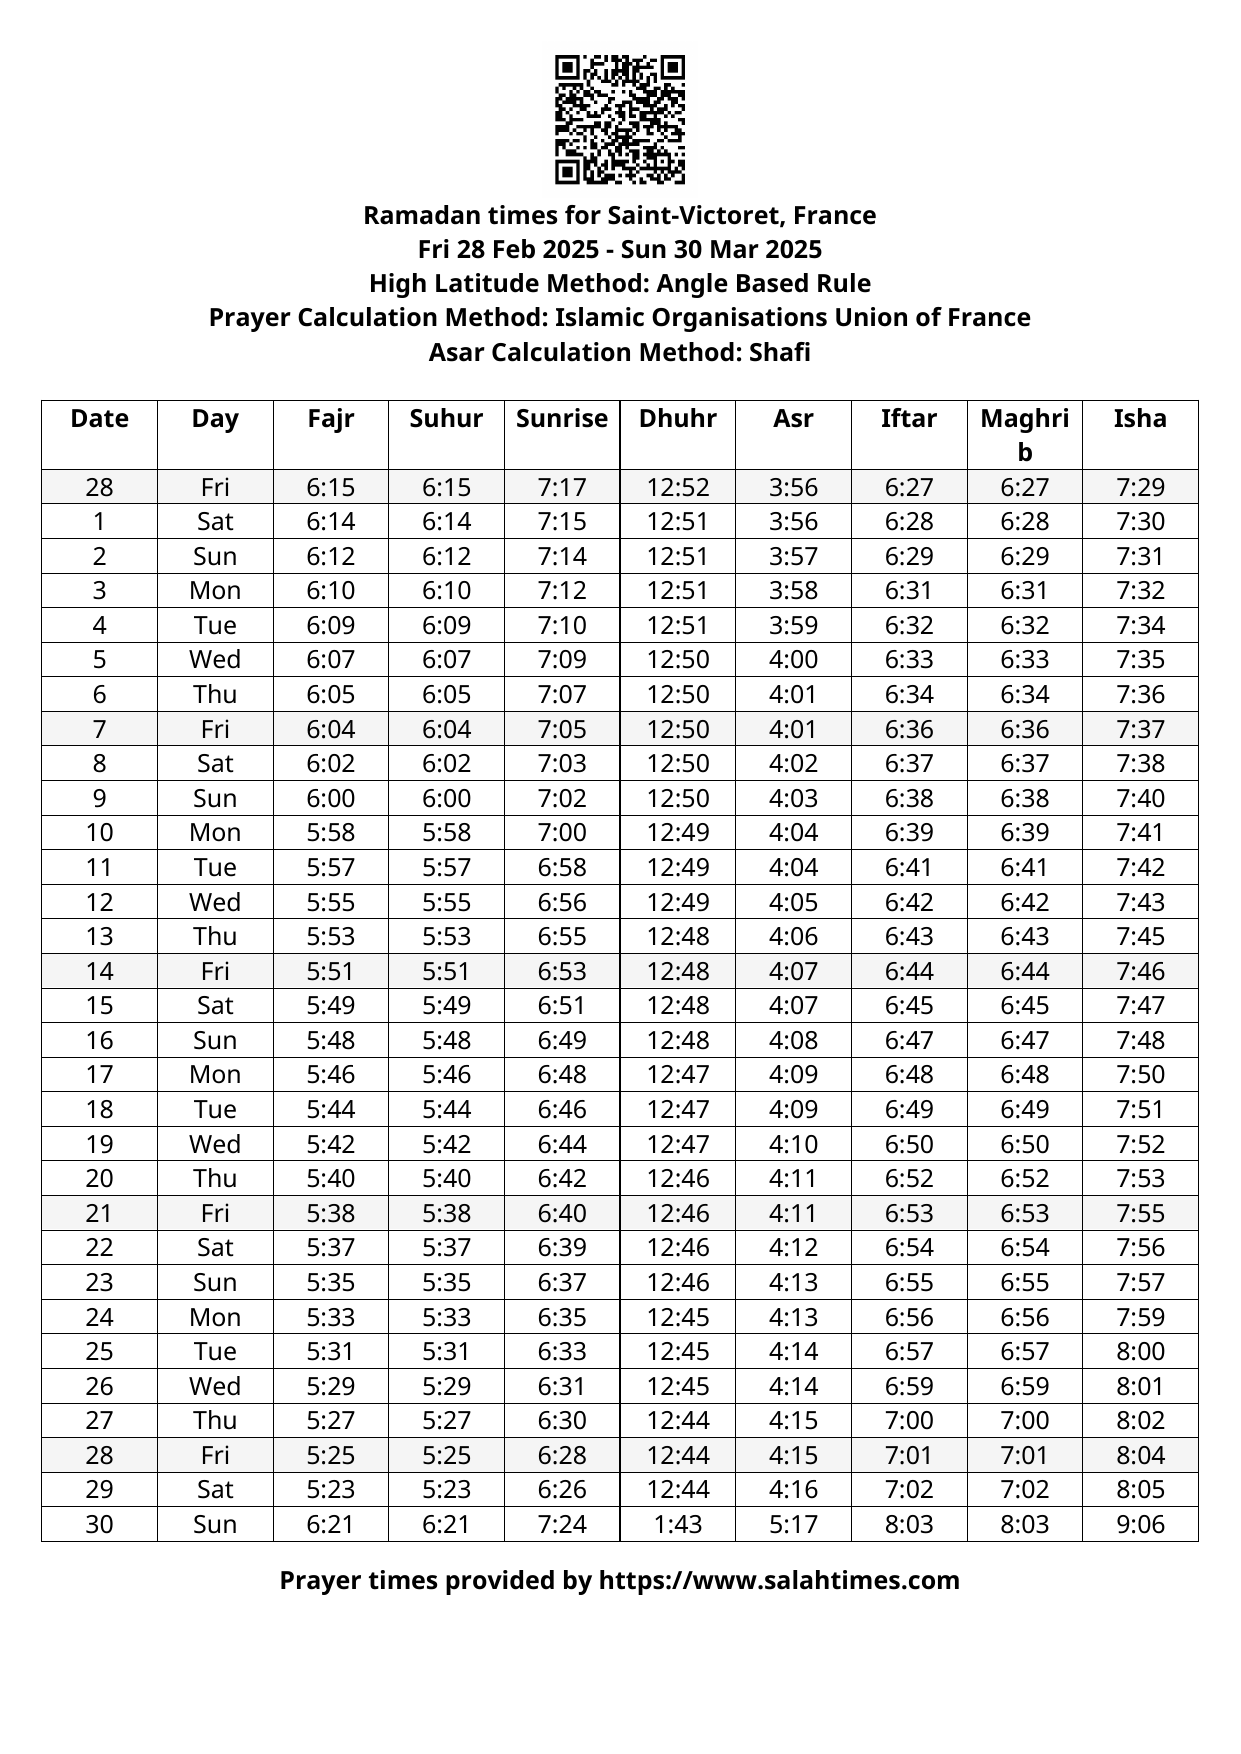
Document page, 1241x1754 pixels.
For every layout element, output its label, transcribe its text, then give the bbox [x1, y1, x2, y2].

table_cell 9:06 [1083, 1507, 1198, 1541]
table_header Asr [736, 401, 851, 469]
table_cell 4:10 [736, 1127, 851, 1160]
table_cell 5:27 [389, 1404, 504, 1437]
table_cell 7:59 [1083, 1300, 1198, 1333]
table_cell 9 [42, 781, 157, 814]
table_cell 5:31 [389, 1334, 504, 1368]
table_cell 16 [42, 1023, 157, 1057]
table_cell 24 [42, 1300, 157, 1333]
table_cell 5:58 [389, 816, 504, 849]
table_cell 28 [42, 470, 157, 503]
table_cell Sun [158, 539, 273, 572]
table_cell 4:15 [736, 1438, 851, 1472]
table_cell 5:46 [274, 1058, 388, 1091]
table_cell 12:46 [621, 1265, 735, 1299]
table_cell 6:56 [968, 1300, 1082, 1333]
table_cell 6:53 [852, 1196, 967, 1229]
table_cell 21 [42, 1196, 157, 1229]
table_cell 17 [42, 1058, 157, 1091]
table_cell 6:59 [852, 1369, 967, 1402]
table_cell 6 [42, 677, 157, 711]
table_cell Thu [158, 677, 273, 711]
table_cell 6:44 [968, 954, 1082, 987]
text Fri 28 Feb 2025 - Sun 30 Mar 2025 [42, 232, 1198, 266]
table_cell 4:13 [736, 1300, 851, 1333]
table_cell 6:09 [274, 608, 388, 642]
table_cell 5:33 [274, 1300, 388, 1333]
table_cell 22 [42, 1231, 157, 1264]
table_cell 5:42 [274, 1127, 388, 1160]
table_cell 6:50 [852, 1127, 967, 1160]
table_cell 12:50 [621, 746, 735, 780]
table_cell 6:31 [852, 574, 967, 607]
table_cell 6:36 [968, 712, 1082, 745]
table_cell Sat [158, 746, 273, 780]
table_cell 12:51 [621, 608, 735, 642]
table_cell 6:47 [968, 1023, 1082, 1057]
table_cell Thu [158, 1404, 273, 1437]
table_cell 7:55 [1083, 1196, 1198, 1229]
table_cell 6:56 [852, 1300, 967, 1333]
table_cell 7:51 [1083, 1092, 1198, 1126]
table_cell 5:51 [389, 954, 504, 987]
table_cell 12:49 [621, 816, 735, 849]
table_cell 6:33 [968, 643, 1082, 676]
table_cell 6:38 [852, 781, 967, 814]
table_cell 7:02 [505, 781, 619, 814]
table_cell 7:38 [1083, 746, 1198, 780]
table_cell Fri [158, 1196, 273, 1229]
table_cell Sat [158, 504, 273, 538]
table_cell 5:44 [274, 1092, 388, 1126]
table_cell 12:52 [621, 470, 735, 503]
table_cell 7:56 [1083, 1231, 1198, 1264]
table_cell 3 [42, 574, 157, 607]
table_cell 7:00 [505, 816, 619, 849]
table_cell 6:14 [389, 504, 504, 538]
table_cell 6:26 [505, 1473, 619, 1506]
table_header Iftar [852, 401, 967, 469]
table_cell 6:00 [389, 781, 504, 814]
text Prayer times provided by https://www.salahtimes.com [42, 1563, 1198, 1597]
table_cell 11 [42, 850, 157, 884]
table_cell 12:45 [621, 1300, 735, 1333]
table_cell 6:05 [274, 677, 388, 711]
table_cell 5:55 [389, 885, 504, 918]
table_cell 6:32 [852, 608, 967, 642]
table_cell 6:50 [968, 1127, 1082, 1160]
table_cell 6:37 [505, 1265, 619, 1299]
table_cell 6:33 [852, 643, 967, 676]
table_cell 7:09 [505, 643, 619, 676]
table_cell 4:02 [736, 746, 851, 780]
table_cell 5:25 [274, 1438, 388, 1472]
table_cell 6:00 [274, 781, 388, 814]
table_cell 7:35 [1083, 643, 1198, 676]
table_cell 4:11 [736, 1161, 851, 1195]
table_cell 6:32 [968, 608, 1082, 642]
table_cell 6:52 [968, 1161, 1082, 1195]
table_cell 6:15 [389, 470, 504, 503]
table_cell 6:45 [968, 989, 1082, 1022]
table_cell 8:03 [968, 1507, 1082, 1541]
table_cell 6:12 [274, 539, 388, 572]
table_cell 5:27 [274, 1404, 388, 1437]
table_cell 6:33 [505, 1334, 619, 1368]
table_cell 7:47 [1083, 989, 1198, 1022]
table_cell 12:46 [621, 1161, 735, 1195]
table_cell 7:14 [505, 539, 619, 572]
table_cell 7:29 [1083, 470, 1198, 503]
table_cell 5:58 [274, 816, 388, 849]
table_cell 12:44 [621, 1404, 735, 1437]
table_cell 7:34 [1083, 608, 1198, 642]
table_cell 3:58 [736, 574, 851, 607]
table_cell Sun [158, 781, 273, 814]
table_cell 6:55 [968, 1265, 1082, 1299]
table_cell 6:30 [505, 1404, 619, 1437]
table_cell 4:14 [736, 1369, 851, 1402]
table_cell 12:45 [621, 1334, 735, 1368]
table_cell 6:59 [968, 1369, 1082, 1402]
table_cell 5:17 [736, 1507, 851, 1541]
table_cell 6:39 [968, 816, 1082, 849]
table_cell 5:53 [274, 919, 388, 953]
table_cell 12:46 [621, 1196, 735, 1229]
table_cell 5:49 [274, 989, 388, 1022]
table_cell 4:07 [736, 954, 851, 987]
table_cell 5:29 [389, 1369, 504, 1402]
table_cell Tue [158, 1092, 273, 1126]
table_cell 6:49 [968, 1092, 1082, 1126]
table_cell 6:49 [852, 1092, 967, 1126]
table_cell 6:48 [968, 1058, 1082, 1091]
table_cell 7:30 [1083, 504, 1198, 538]
table_cell 26 [42, 1369, 157, 1402]
table_cell 6:46 [505, 1092, 619, 1126]
table_cell 6:31 [968, 574, 1082, 607]
table_cell 7:37 [1083, 712, 1198, 745]
table_cell 12:50 [621, 781, 735, 814]
table_cell 6:21 [274, 1507, 388, 1541]
table_cell Fri [158, 954, 273, 987]
table_header Dhuhr [621, 401, 735, 469]
table_cell 6:05 [389, 677, 504, 711]
table_cell 4:04 [736, 850, 851, 884]
table_cell 5:25 [389, 1438, 504, 1472]
table_cell 12:48 [621, 1023, 735, 1057]
text Ramadan times for Saint-Victoret, France [42, 198, 1198, 232]
text Asar Calculation Method: Shafi [42, 334, 1198, 368]
table_cell 5:55 [274, 885, 388, 918]
table_cell 5:23 [274, 1473, 388, 1506]
table_cell Sat [158, 1231, 273, 1264]
table_cell 6:55 [852, 1265, 967, 1299]
table_cell 7:40 [1083, 781, 1198, 814]
table_cell 5:57 [389, 850, 504, 884]
table_cell 6:43 [968, 919, 1082, 953]
table_cell 5:40 [274, 1161, 388, 1195]
table_header Isha [1083, 401, 1198, 469]
table_cell 5:38 [389, 1196, 504, 1229]
table_cell 6:21 [389, 1507, 504, 1541]
table_cell 6:15 [274, 470, 388, 503]
table_cell 18 [42, 1092, 157, 1126]
table_cell 1 [42, 504, 157, 538]
table_cell Wed [158, 885, 273, 918]
table_cell 6:53 [505, 954, 619, 987]
table_cell 4:16 [736, 1473, 851, 1506]
table_cell 7:46 [1083, 954, 1198, 987]
table_cell 5:53 [389, 919, 504, 953]
table_cell 7:10 [505, 608, 619, 642]
table_cell 12:44 [621, 1473, 735, 1506]
picture [542, 41, 699, 198]
table_cell 6:27 [852, 470, 967, 503]
table_cell 29 [42, 1473, 157, 1506]
table_cell 5:44 [389, 1092, 504, 1126]
table_cell 12:50 [621, 643, 735, 676]
table_cell 6:48 [852, 1058, 967, 1091]
table_cell 6:12 [389, 539, 504, 572]
table_cell 7:05 [505, 712, 619, 745]
table_cell 4:09 [736, 1092, 851, 1126]
table_cell 7:02 [968, 1473, 1082, 1506]
text High Latitude Method: Angle Based Rule [42, 266, 1198, 300]
table_cell 6:42 [852, 885, 967, 918]
table_cell 6:54 [852, 1231, 967, 1264]
table_cell 6:34 [968, 677, 1082, 711]
table_cell 5:51 [274, 954, 388, 987]
table_cell 12:50 [621, 677, 735, 711]
table_cell 6:57 [968, 1334, 1082, 1368]
table_cell 6:28 [968, 504, 1082, 538]
table_cell 7:00 [968, 1404, 1082, 1437]
table_cell Tue [158, 1334, 273, 1368]
table_cell 6:07 [389, 643, 504, 676]
table_cell 12:47 [621, 1127, 735, 1160]
table_cell 8:03 [852, 1507, 967, 1541]
table_cell 6:48 [505, 1058, 619, 1091]
table_cell 3:56 [736, 504, 851, 538]
table_cell 6:57 [852, 1334, 967, 1368]
table_cell 12:48 [621, 954, 735, 987]
table_cell 12 [42, 885, 157, 918]
table_cell 6:39 [852, 816, 967, 849]
table_cell 6:39 [505, 1231, 619, 1264]
table_cell Sat [158, 989, 273, 1022]
table_cell 7:15 [505, 504, 619, 538]
table_cell 6:49 [505, 1023, 619, 1057]
table_cell 8:02 [1083, 1404, 1198, 1437]
table_cell 12:44 [621, 1438, 735, 1472]
table_cell 6:44 [852, 954, 967, 987]
table_cell 12:47 [621, 1058, 735, 1091]
table_cell 6:36 [852, 712, 967, 745]
table_cell 7:03 [505, 746, 619, 780]
table_cell 5 [42, 643, 157, 676]
table_cell 4:12 [736, 1231, 851, 1264]
table_cell 15 [42, 989, 157, 1022]
table_cell 7:01 [852, 1438, 967, 1472]
table_cell 5:48 [274, 1023, 388, 1057]
table_cell 6:43 [852, 919, 967, 953]
table_header Sunrise [505, 401, 619, 469]
table_cell Wed [158, 1369, 273, 1402]
table_cell 5:57 [274, 850, 388, 884]
table_cell 7:00 [852, 1404, 967, 1437]
table_cell 4:09 [736, 1058, 851, 1091]
table_cell 6:55 [505, 919, 619, 953]
table_cell 6:47 [852, 1023, 967, 1057]
table_cell 6:28 [852, 504, 967, 538]
table_cell 14 [42, 954, 157, 987]
table_cell 4:01 [736, 712, 851, 745]
table_cell 6:31 [505, 1369, 619, 1402]
table_cell 30 [42, 1507, 157, 1541]
table_cell 6:42 [505, 1161, 619, 1195]
table_cell 6:02 [389, 746, 504, 780]
table_cell 12:46 [621, 1231, 735, 1264]
table_cell 8 [42, 746, 157, 780]
table_cell 4:06 [736, 919, 851, 953]
table_cell 5:33 [389, 1300, 504, 1333]
table_cell 12:49 [621, 850, 735, 884]
table_cell 6:37 [968, 746, 1082, 780]
table_cell Tue [158, 608, 273, 642]
table_cell Mon [158, 816, 273, 849]
table_cell 6:27 [968, 470, 1082, 503]
table_cell 6:35 [505, 1300, 619, 1333]
table_header Suhur [389, 401, 504, 469]
table_cell 5:49 [389, 989, 504, 1022]
table_cell 5:31 [274, 1334, 388, 1368]
table_cell 6:52 [852, 1161, 967, 1195]
table_cell 27 [42, 1404, 157, 1437]
table_cell 25 [42, 1334, 157, 1368]
table_cell Fri [158, 470, 273, 503]
table_cell 6:58 [505, 850, 619, 884]
table_cell 1:43 [621, 1507, 735, 1541]
table_cell 6:10 [274, 574, 388, 607]
table_header Date [42, 401, 157, 469]
table_cell 6:56 [505, 885, 619, 918]
table_cell 6:40 [505, 1196, 619, 1229]
table_cell 5:46 [389, 1058, 504, 1091]
table_cell 12:51 [621, 504, 735, 538]
table_cell 2 [42, 539, 157, 572]
table_cell 6:04 [389, 712, 504, 745]
table_cell 19 [42, 1127, 157, 1160]
table_cell 7:57 [1083, 1265, 1198, 1299]
table_cell 6:45 [852, 989, 967, 1022]
table_cell 12:48 [621, 919, 735, 953]
table_cell 5:38 [274, 1196, 388, 1229]
table_cell 6:37 [852, 746, 967, 780]
table_cell Mon [158, 1300, 273, 1333]
table_cell 3:56 [736, 470, 851, 503]
table_cell 6:04 [274, 712, 388, 745]
table_cell 7:41 [1083, 816, 1198, 849]
table_cell 7:48 [1083, 1023, 1198, 1057]
table_cell 6:02 [274, 746, 388, 780]
table_cell 6:34 [852, 677, 967, 711]
table_cell 5:29 [274, 1369, 388, 1402]
table_cell 4:07 [736, 989, 851, 1022]
table_cell 5:23 [389, 1473, 504, 1506]
table_cell 4:15 [736, 1404, 851, 1437]
table_cell 7:43 [1083, 885, 1198, 918]
table_cell 5:40 [389, 1161, 504, 1195]
table_cell 7:52 [1083, 1127, 1198, 1160]
table_cell Mon [158, 1058, 273, 1091]
table_cell 12:45 [621, 1369, 735, 1402]
table_cell 4:04 [736, 816, 851, 849]
table_cell Wed [158, 643, 273, 676]
table_cell 3:57 [736, 539, 851, 572]
table_cell Thu [158, 1161, 273, 1195]
table_cell 5:48 [389, 1023, 504, 1057]
table_cell 3:59 [736, 608, 851, 642]
table_cell 7:31 [1083, 539, 1198, 572]
table_cell Sun [158, 1023, 273, 1057]
table_cell 6:29 [852, 539, 967, 572]
table_cell 5:35 [389, 1265, 504, 1299]
table_cell Sun [158, 1507, 273, 1541]
table_cell 4:00 [736, 643, 851, 676]
table_cell 28 [42, 1438, 157, 1472]
table_cell 7:12 [505, 574, 619, 607]
table_cell Fri [158, 1438, 273, 1472]
table_cell 7:36 [1083, 677, 1198, 711]
table_header Maghrib [968, 401, 1082, 469]
table_cell 6:44 [505, 1127, 619, 1160]
table_cell 13 [42, 919, 157, 953]
table_cell 12:51 [621, 539, 735, 572]
table_cell 6:38 [968, 781, 1082, 814]
table_cell 4:14 [736, 1334, 851, 1368]
table_cell Sat [158, 1473, 273, 1506]
table_cell 6:09 [389, 608, 504, 642]
table_cell Sun [158, 1265, 273, 1299]
table_cell 6:14 [274, 504, 388, 538]
table_cell 7:32 [1083, 574, 1198, 607]
table_cell 4 [42, 608, 157, 642]
table_cell 12:49 [621, 885, 735, 918]
table_cell Thu [158, 919, 273, 953]
table_cell 12:51 [621, 574, 735, 607]
text Prayer Calculation Method: Islamic Organisations Union of France [42, 300, 1198, 334]
table_cell 4:01 [736, 677, 851, 711]
table_cell 8:00 [1083, 1334, 1198, 1368]
table_cell 8:05 [1083, 1473, 1198, 1506]
table_cell Fri [158, 712, 273, 745]
table_cell 4:05 [736, 885, 851, 918]
table_cell 5:42 [389, 1127, 504, 1160]
table_cell 23 [42, 1265, 157, 1299]
table_cell 7:02 [852, 1473, 967, 1506]
table_cell 7:07 [505, 677, 619, 711]
table_cell 8:01 [1083, 1369, 1198, 1402]
table_cell 6:54 [968, 1231, 1082, 1264]
table_cell 7:24 [505, 1507, 619, 1541]
table_cell 4:11 [736, 1196, 851, 1229]
table_cell 20 [42, 1161, 157, 1195]
table_cell 5:37 [274, 1231, 388, 1264]
table_cell 6:41 [968, 850, 1082, 884]
table_cell 6:28 [505, 1438, 619, 1472]
table_cell 7:17 [505, 470, 619, 503]
table_cell 10 [42, 816, 157, 849]
table_cell 8:04 [1083, 1438, 1198, 1472]
table_cell 6:07 [274, 643, 388, 676]
table_header Fajr [274, 401, 388, 469]
table_cell 12:47 [621, 1092, 735, 1126]
table_cell 7:01 [968, 1438, 1082, 1472]
table_cell 6:10 [389, 574, 504, 607]
table_cell Tue [158, 850, 273, 884]
table_cell 7:53 [1083, 1161, 1198, 1195]
table_cell 5:37 [389, 1231, 504, 1264]
table_cell 6:51 [505, 989, 619, 1022]
table_cell 4:03 [736, 781, 851, 814]
table_cell 7 [42, 712, 157, 745]
table_cell 6:29 [968, 539, 1082, 572]
table_cell 6:42 [968, 885, 1082, 918]
table_cell 12:50 [621, 712, 735, 745]
table_cell 4:08 [736, 1023, 851, 1057]
table_header Day [158, 401, 273, 469]
table_cell 7:50 [1083, 1058, 1198, 1091]
table_cell 6:41 [852, 850, 967, 884]
table_cell 7:45 [1083, 919, 1198, 953]
table_cell Mon [158, 574, 273, 607]
table_cell 4:13 [736, 1265, 851, 1299]
table_cell 12:48 [621, 989, 735, 1022]
table_cell 6:53 [968, 1196, 1082, 1229]
table_cell Wed [158, 1127, 273, 1160]
table_cell 7:42 [1083, 850, 1198, 884]
table_cell 5:35 [274, 1265, 388, 1299]
